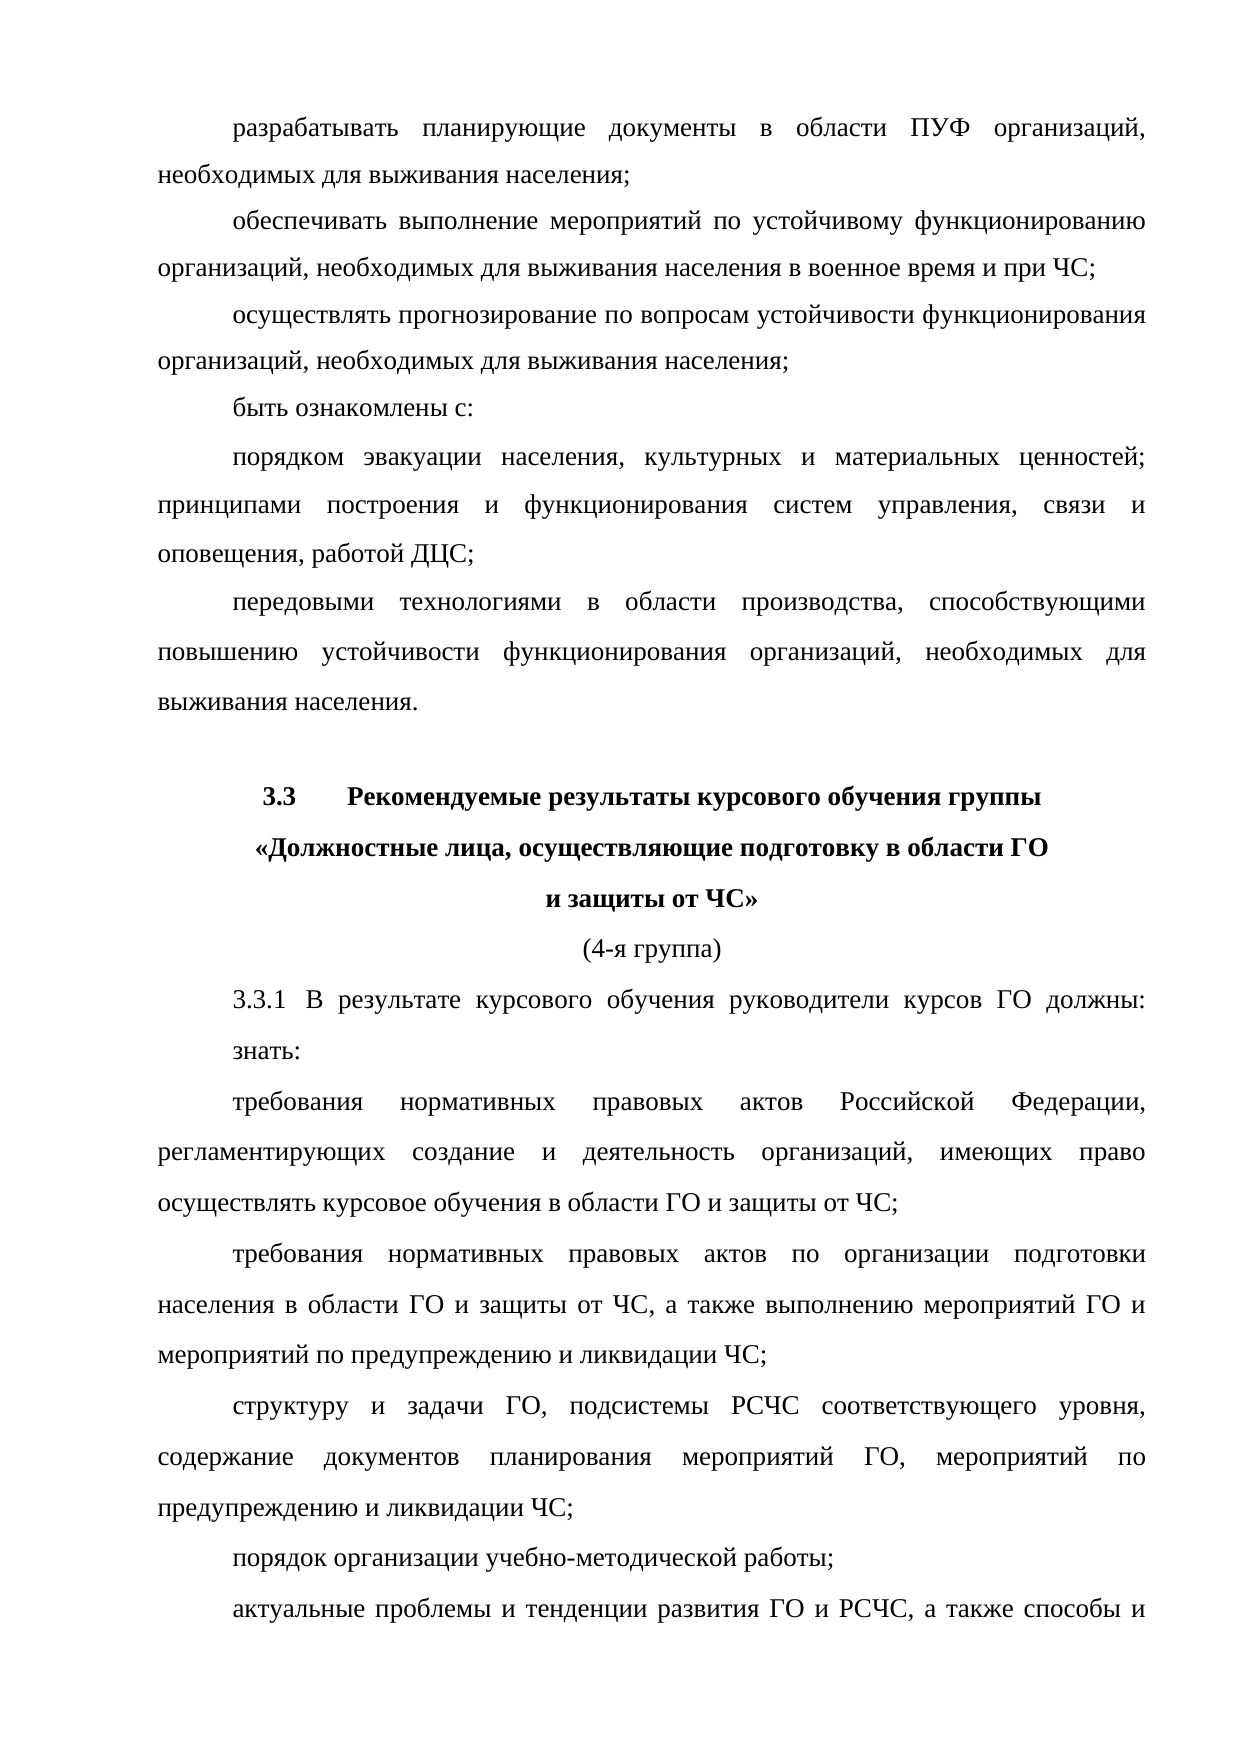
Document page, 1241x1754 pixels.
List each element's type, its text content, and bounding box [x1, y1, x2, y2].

text обеспечивать выполнение мероприятий по устойчивому функционированию организаций, необходимых для выживания населения в военное время и при ЧС; [157, 204, 1147, 282]
text (4-я группа) [157, 933, 1147, 964]
text быть ознакомлены с: [157, 391, 1147, 422]
text передовыми технологиями в области производства, способствующими повышению устойчивости функционирования организаций, необходимых для выживания населения. [157, 585, 1147, 716]
text порядком эвакуации населения, культурных и материальных ценностей; принципами построения и функционирования систем управления, связи и оповещения, работой ДЦС; [157, 439, 1147, 568]
text требования нормативных правовых актов по организации подготовки населения в области ГО и защиты от ЧС, а также выполнению мероприятий ГО и мероприятий по предупреждению и ликвидации ЧС; [157, 1237, 1147, 1369]
text осуществлять прогнозирование по вопросам устойчивости функционирования организаций, необходимых для выживания населения; [157, 298, 1147, 376]
text разрабатывать планирующие документы в области ПУФ организаций, необходимых для выживания населения; [157, 111, 1147, 189]
text требования нормативных правовых актов Российской Федерации, регламентирующих создание и деятельность организаций, имеющих право осуществлять курсовое обучения в области ГО и защиты от ЧС; [157, 1085, 1147, 1217]
text структуру и задачи ГО, подсистемы РСЧС соответствующего уровня, содержание документов планирования мероприятий ГО, мероприятий по предупреждению и ликвидации ЧС; [157, 1389, 1147, 1522]
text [157, 1592, 1147, 1623]
text порядок организации учебно-методической работы; [157, 1541, 1147, 1572]
list В результате курсового обучения руководители курсов ГО должны: знать: [232, 983, 1147, 1065]
list Рекомендуемые результаты курсового обучения группы «Должностные лица, осуществляющие подготовку в области ГО и защиты от ЧС» [157, 780, 1147, 913]
